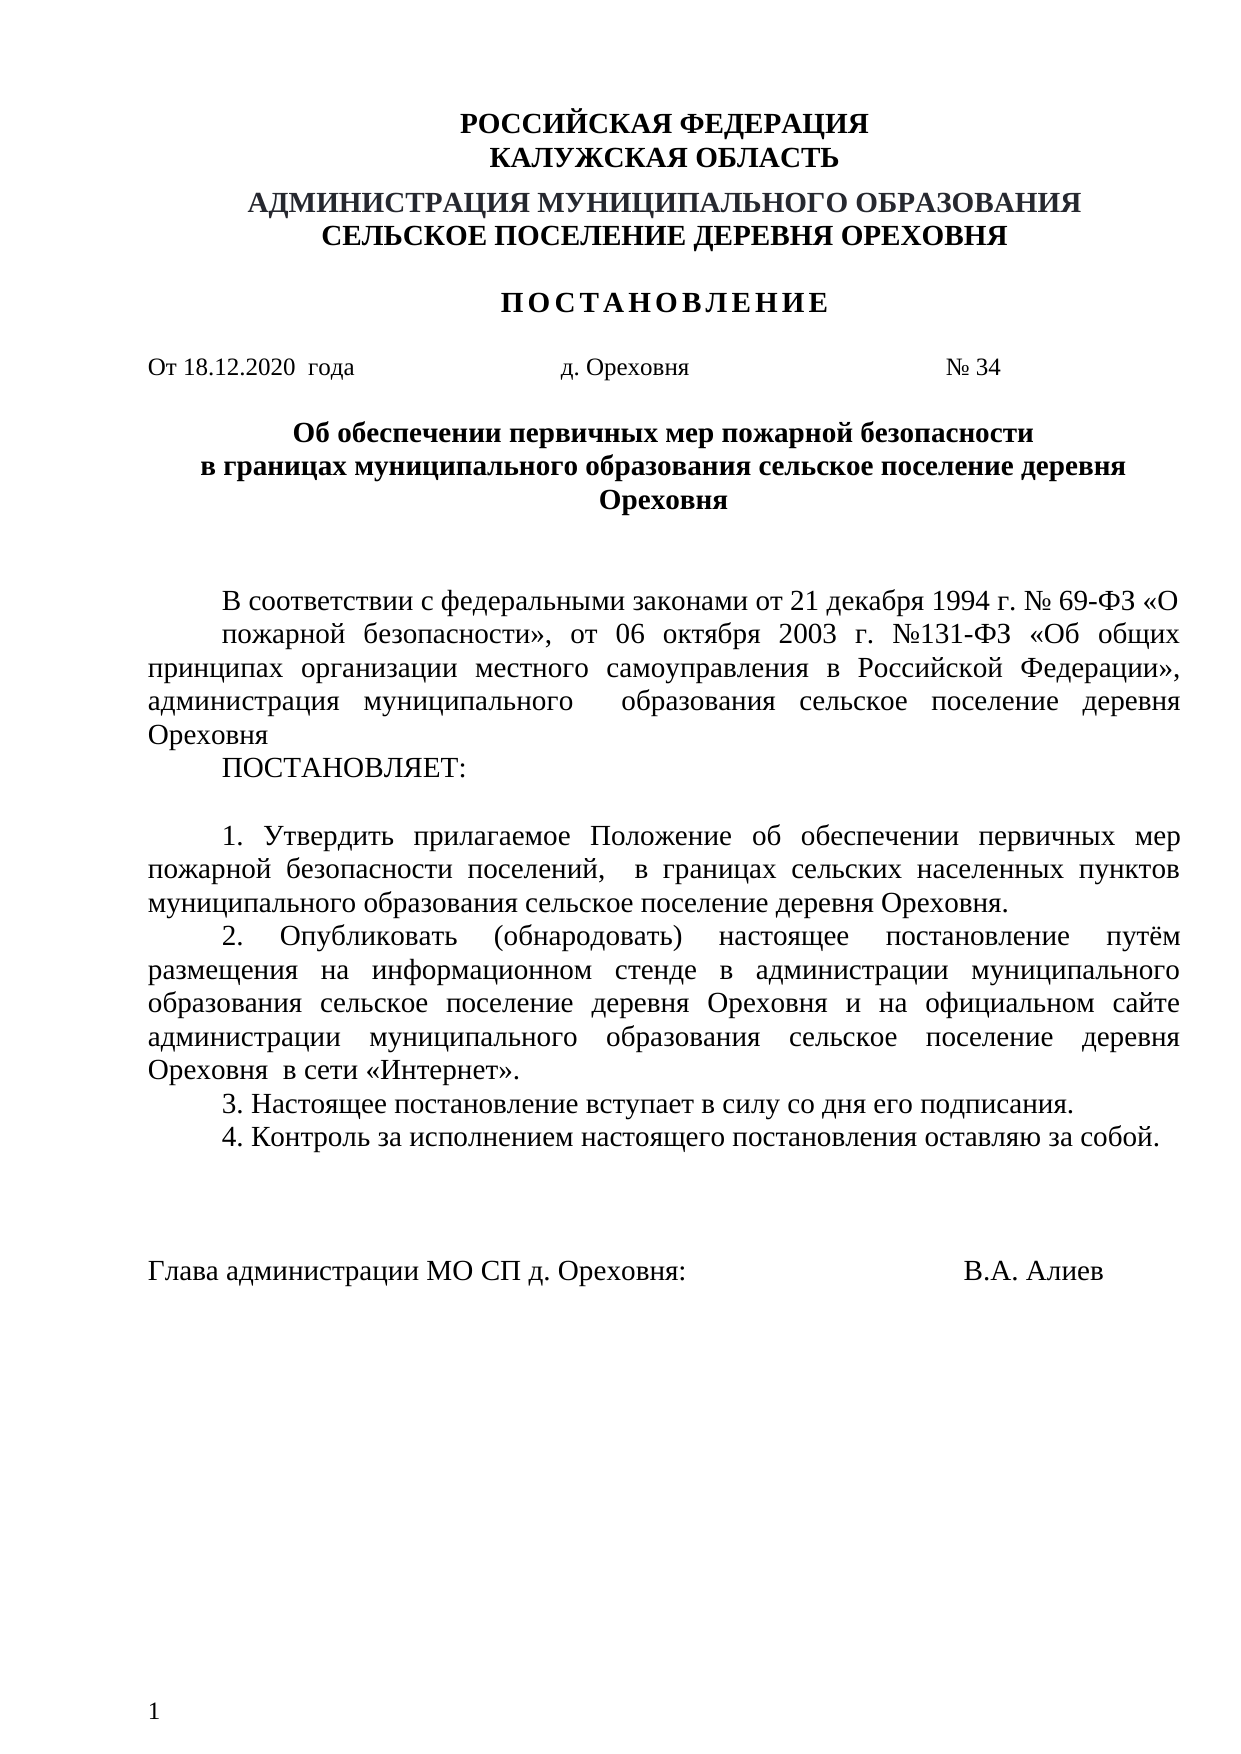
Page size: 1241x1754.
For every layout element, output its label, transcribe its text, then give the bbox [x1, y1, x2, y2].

text РОССИЙСКАЯ ФЕДЕРАЦИЯ [148, 106, 1181, 140]
text ПОСТАНОВЛЯЕТ: [148, 751, 1181, 784]
text 1. Утвердить прилагаемое Положение об обеспечении первичных мер пожарной безопасности поселений, в границах сельских населенных пунктов муниципального образования сельское поселение деревня Ореховня. [148, 818, 1181, 918]
text СЕЛЬСКОЕ ПОСЕЛЕНИЕ ДЕРЕВНЯ ОРЕХОВНЯ [148, 218, 1181, 252]
text Глава администрации МО СП д. Ореховня: В.А. Алиев [148, 1253, 1181, 1286]
text КАЛУЖСКАЯ ОБЛАСТЬ [148, 140, 1181, 173]
text От 18.12.2020 года д. Ореховня № 34 [148, 352, 1181, 381]
text В соответствии с федеральными законами от 21 декабря 1994 г. № 69-ФЗ «О [148, 583, 1181, 616]
text Об обеспечении первичных мер пожарной безопасности [148, 415, 1179, 448]
text 2. Опубликовать (обнародовать) настоящее постановление путём размещения на информационном стенде в администрации муниципального образования сельское поселение деревня Ореховня и на официальном сайте администрации муниципального образования сельское поселение деревня Ореховня в сети «Интернет». [148, 918, 1181, 1086]
text 4. Контроль за исполнением настоящего постановления оставляю за собой. [148, 1119, 1181, 1153]
subtitle АДМИНИСТРАЦИЯ МУНИЦИПАЛЬНОГО ОБРАЗОВАНИЯ [148, 185, 1181, 218]
text в границах муниципального образования сельское поселение деревня Ореховня [148, 448, 1179, 515]
text пожарной безопасности», от 06 октября 2003 г. №131-ФЗ «Об общих принципах организации местного самоуправления в Российской Федерации», администрация муниципального образования сельское поселение деревня Ореховня [148, 616, 1181, 751]
text ПОСТАНОВЛЕНИЕ [148, 285, 1181, 319]
text 3. Настоящее постановление вступает в силу со дня его подписания. [148, 1086, 1181, 1119]
